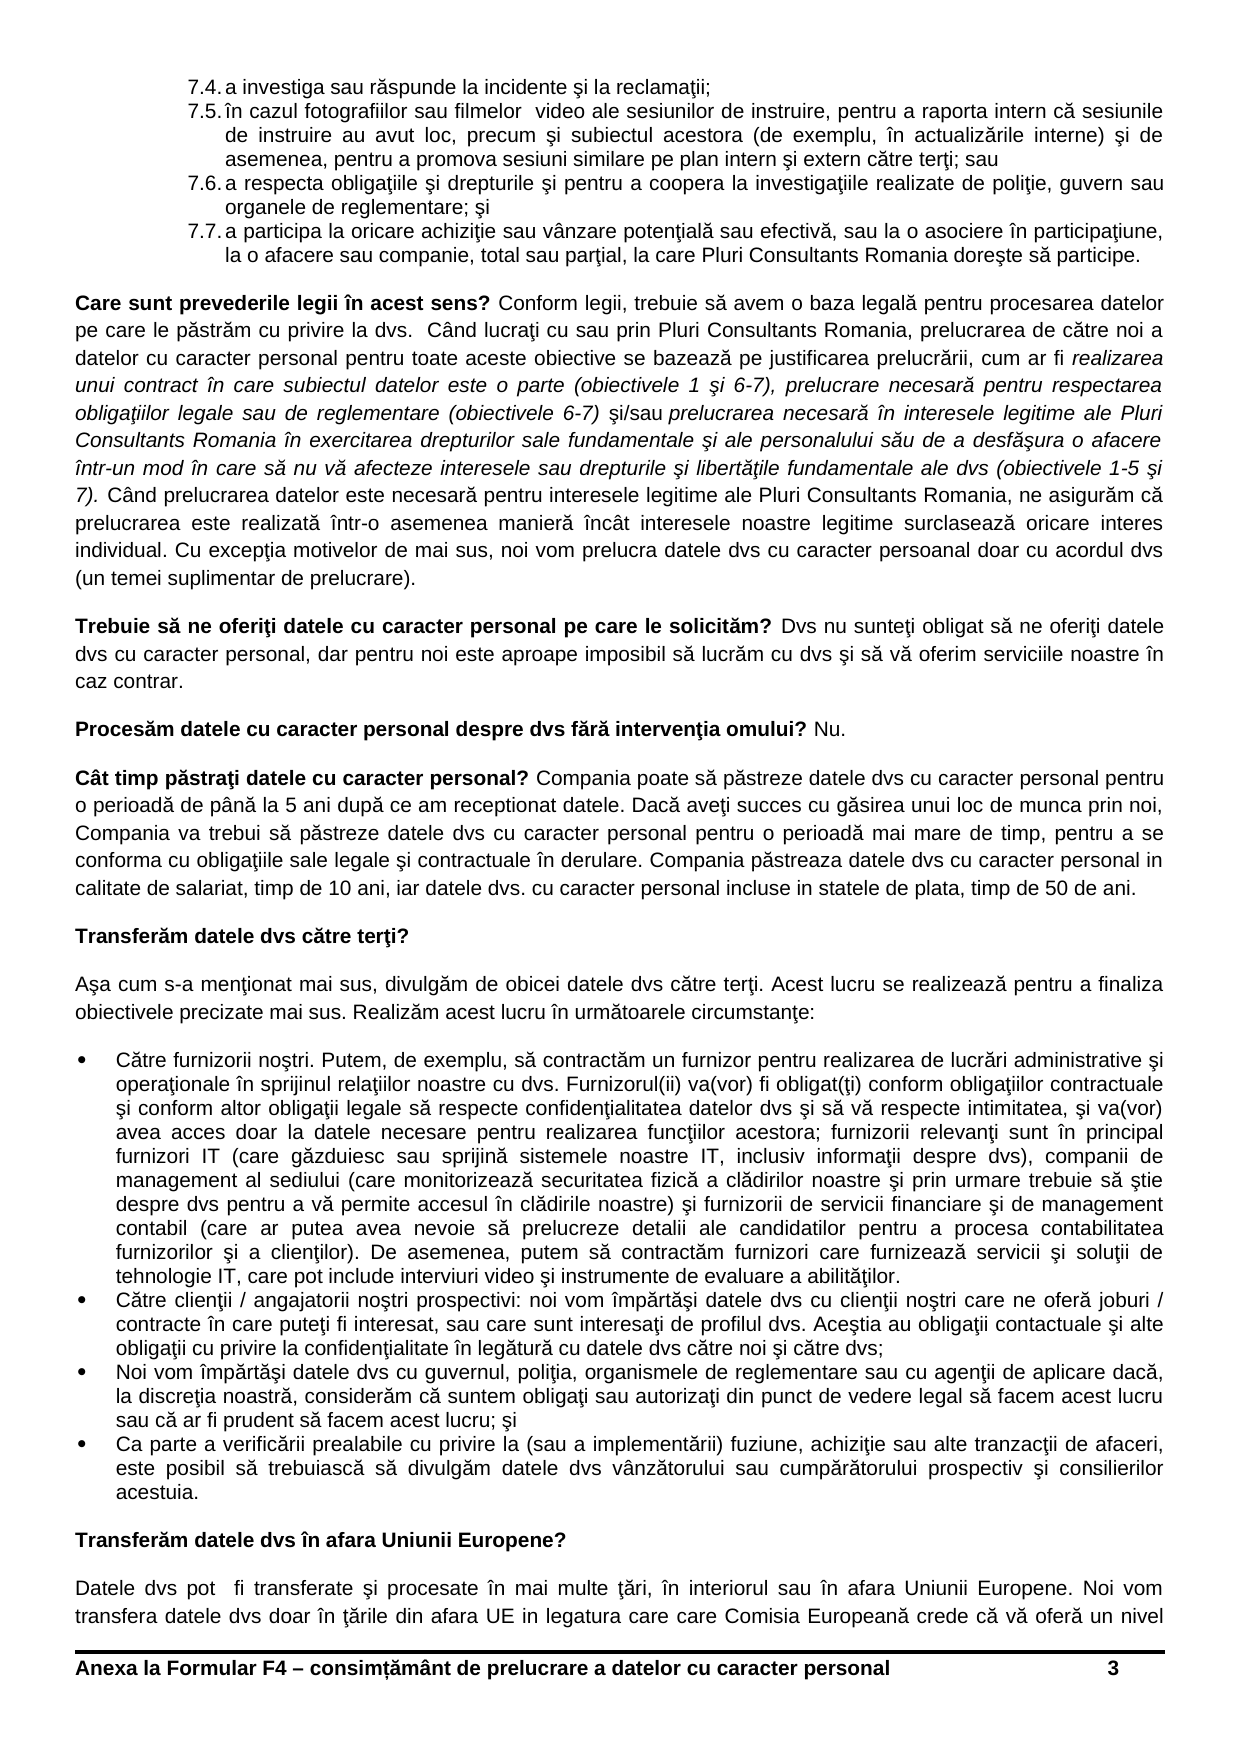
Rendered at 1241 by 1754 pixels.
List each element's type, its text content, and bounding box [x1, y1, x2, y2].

list Noi vom împărtăşi datele dvs cu guvernul, poliţia, organismele de reglementare sau cu agenţii de aplicare dacă, la discreţia noastră, considerăm că suntem obligaţi sau autorizaţi din punct de vedere legal să facem acest lucru sau că ar fi prudent să facem acest lucru; şi [78, 1360, 1165, 1432]
text Transferăm datele dvs în afara Uniunii Europene? [75, 1528, 1165, 1552]
text Trebuie să ne oferiţi datele cu caracter personal pe care le solicităm? Dvs nu sunteţi obligat să ne oferiţi datele dvs cu caracter personal, dar pentru noi este aproape imposibil să lucrăm cu dvs şi să vă oferim serviciile noastre în caz contrar. [75, 614, 1165, 693]
list Ca parte a verificării prealabile cu privire la (sau a implementării) fuziune, achiziţie sau alte tranzacţii de afaceri, este posibil să trebuiască să divulgăm datele dvs vânzătorului sau cumpărătorului prospectiv şi consilierilor acestuia. [78, 1432, 1165, 1504]
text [75, 1576, 1165, 1627]
list a respecta obligaţiile şi drepturile şi pentru a coopera la investigaţiile realizate de poliţie, guvern sau organele de reglementare; şi [187, 171, 1165, 219]
text Care sunt prevederile legii în acest sens? Conform legii, trebuie să avem o baza legală pentru procesarea datelor pe care le păstrăm cu privire la dvs. Când lucraţi cu sau prin Pluri Consultants Romania, prelucrarea de către noi a datelor cu caracter personal pentru toate aceste obiective se bazează pe justificarea prelucrării, cum ar fi realizarea unui contract în care subiectul datelor este o parte (obiectivele 1 şi 6-7), prelucrare necesară pentru respectarea obligaţiilor legale sau de reglementare (obiectivele 6-7) şi/sau prelucrarea necesară în interesele legitime ale Pluri Consultants Romania în exercitarea drepturilor sale fundamentale şi ale personalului său de a desfăşura o afacere într-un mod în care să nu vă afecteze interesele sau drepturile şi libertăţile fundamentale ale dvs (obiectivele 1-5 şi 7). Când prelucrarea datelor este necesară pentru interesele legitime ale Pluri Consultants Romania, ne asigurăm că prelucrarea este realizată într-o asemenea manieră încât interesele noastre legitime surclasează oricare interes individual. Cu excepţia motivelor de mai sus, noi vom prelucra datele dvs cu caracter persoanal doar cu acordul dvs (un temei suplimentar de prelucrare). [75, 291, 1165, 589]
list în cazul fotografiilor sau filmelor video ale sesiunilor de instruire, pentru a raporta intern că sesiunile de instruire au avut loc, precum şi subiectul acestora (de exemplu, în actualizările interne) şi de asemenea, pentru a promova sesiuni similare pe plan intern şi extern către terţi; sau [187, 99, 1165, 171]
text Aşa cum s-a menţionat mai sus, divulgăm de obicei datele dvs către terţi. Acest lucru se realizează pentru a finaliza obiectivele precizate mai sus. Realizăm acest lucru în următoarele circumstanţe: [75, 972, 1165, 1024]
list Către furnizorii noştri. Putem, de exemplu, să contractăm un furnizor pentru realizarea de lucrări administrative şi operaţionale în sprijinul relaţiilor noastre cu dvs. Furnizorul(ii) va(vor) fi obligat(ţi) conform obligaţiilor contractuale şi conform altor obligaţii legale să respecte confidenţialitatea datelor dvs şi să vă respecte intimitatea, şi va(vor) avea acces doar la datele necesare pentru realizarea funcţiilor acestora; furnizorii relevanţi sunt în principal furnizori IT (care găzduiesc sau sprijină sistemele noastre IT, inclusiv informaţii despre dvs), companii de management al sediului (care monitorizează securitatea fizică a clădirilor noastre şi prin urmare trebuie să ştie despre dvs pentru a vă permite accesul în clădirile noastre) şi furnizorii de servicii financiare şi de management contabil (care ar putea avea nevoie să prelucreze detalii ale candidatilor pentru a procesa contabilitatea furnizorilor şi a clienţilor). De asemenea, putem să contractăm furnizori care furnizează servicii şi soluţii de tehnologie IT, care pot include interviuri video şi instrumente de evaluare a abilităţilor. [78, 1048, 1165, 1288]
list Către clienţii / angajatorii noştri prospectivi: noi vom împărtăşi datele dvs cu clienţii noştri care ne oferă joburi / contracte în care puteţi fi interesat, sau care sunt interesaţi de profilul dvs. Aceştia au obligaţii contactuale şi alte obligaţii cu privire la confidenţialitate în legătură cu datele dvs către noi şi către dvs; [78, 1288, 1165, 1360]
text Procesăm datele cu caracter personal despre dvs fără intervenţia omului? Nu. [75, 717, 1165, 741]
list a participa la oricare achiziţie sau vânzare potenţială sau efectivă, sau la o asociere în participaţiune, la o afacere sau companie, total sau parţial, la care Pluri Consultants Romania doreşte să participe. [187, 219, 1165, 267]
list a investiga sau răspunde la incidente şi la reclamaţii; [187, 75, 1165, 99]
text Cât timp păstraţi datele cu caracter personal? Compania poate să păstreze datele dvs cu caracter personal pentru o perioadă de până la 5 ani după ce am receptionat datele. Dacă aveţi succes cu găsirea unui loc de munca prin noi, Compania va trebui să păstreze datele dvs cu caracter personal pentru o perioadă mai mare de timp, pentru a se conforma cu obligaţiile sale legale şi contractuale în derulare. Compania păstreaza datele dvs cu caracter personal in calitate de salariat, timp de 10 ani, iar datele dvs. cu caracter personal incluse in statele de plata, timp de 50 de ani. [75, 766, 1165, 899]
text Transferăm datele dvs către terţi? [75, 924, 1165, 948]
